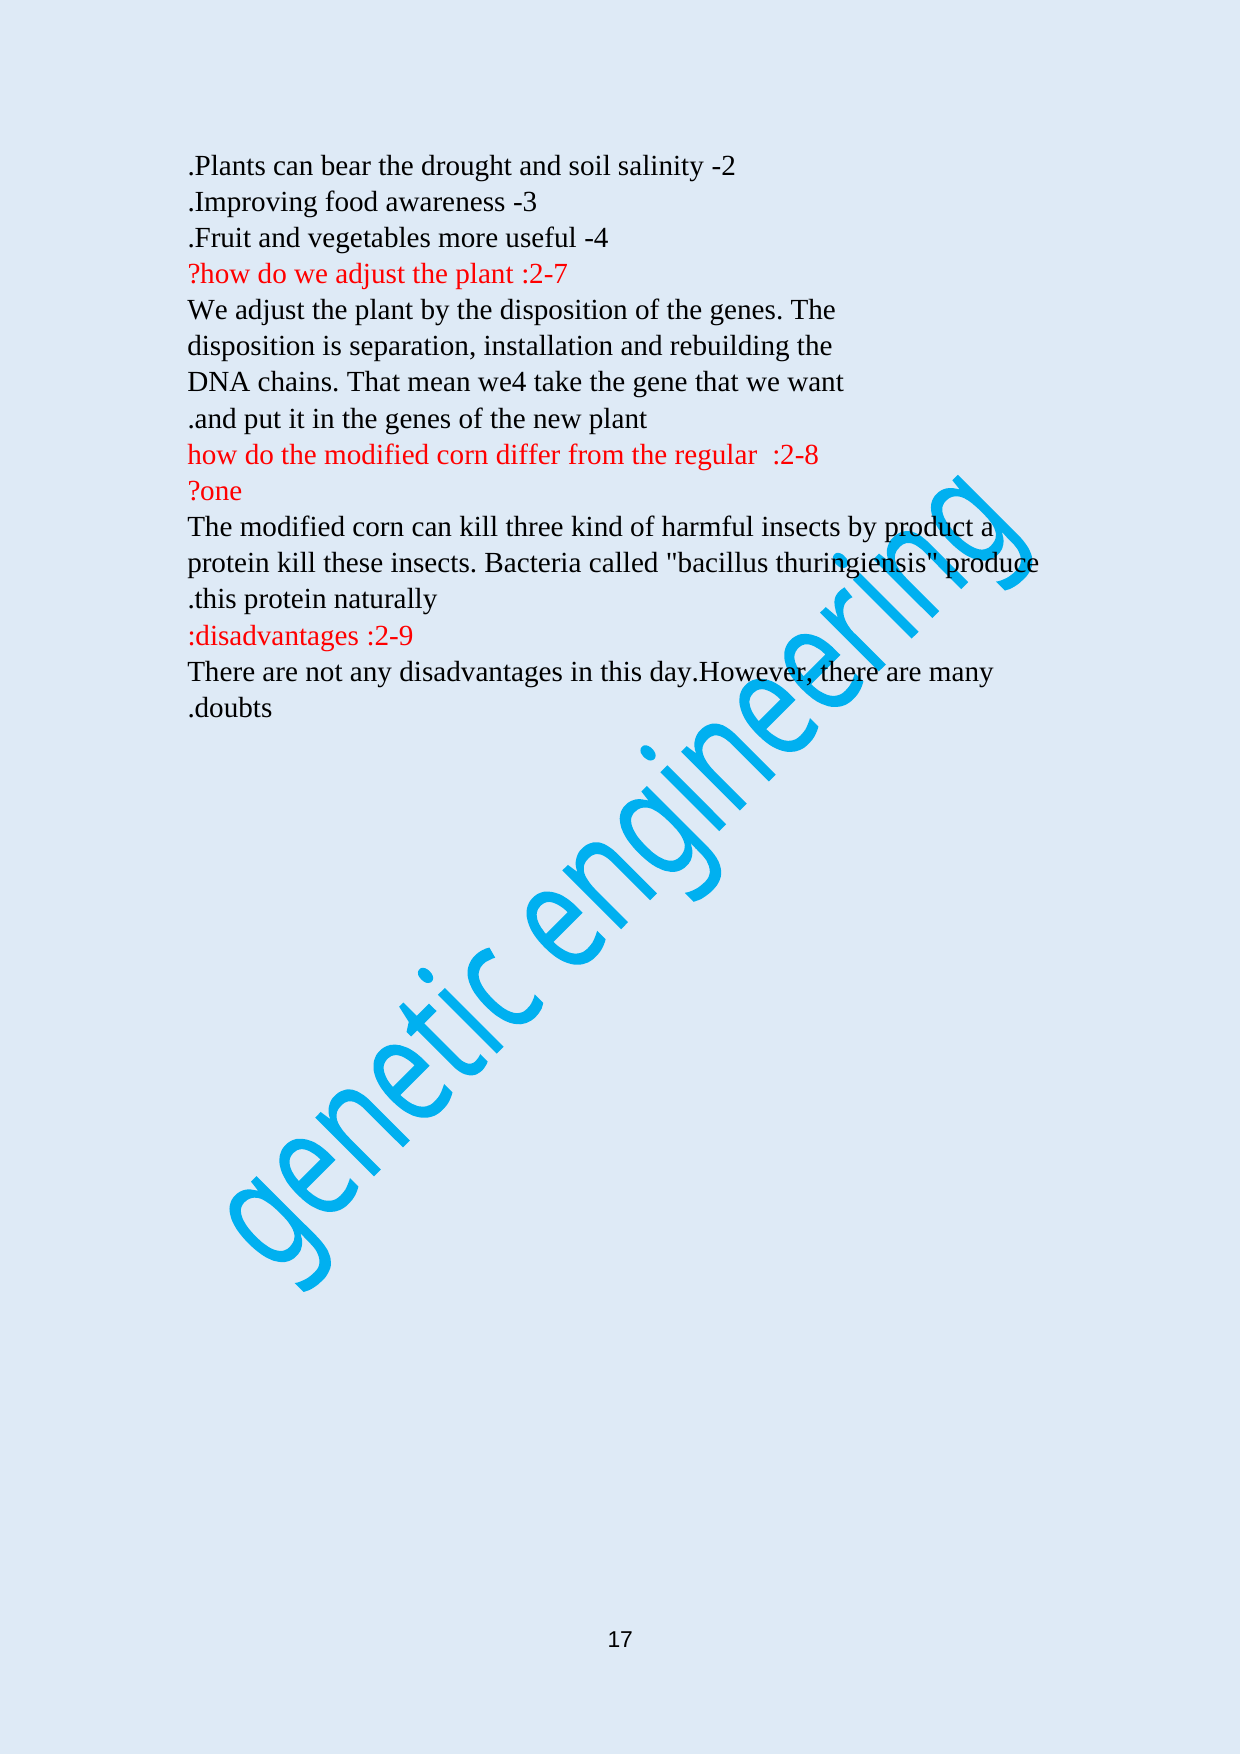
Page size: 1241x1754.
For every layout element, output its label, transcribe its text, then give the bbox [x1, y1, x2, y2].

list 2-8: how do the modified corn differ from the regular one? [187, 437, 865, 507]
list 2-9: disadvantages: [187, 618, 1044, 651]
list 3- Improving food awareness. [187, 184, 865, 217]
list The modified corn can kill three kind of harmful insects by product a protein kill these insects. Bacteria called "bacillus thuringiensis" produce this protein naturally. [187, 509, 1044, 615]
list There are not any disadvantages in this day.However, there are many doubts. [187, 654, 1044, 723]
list We adjust the plant by the disposition of the genes. The disposition is separation, installation and rebuilding the DNA chains. That mean we4 take the gene that we want and put it in the genes of the new plant. [187, 292, 865, 434]
list 2-7: how do we adjust the plant? [187, 256, 865, 290]
list 2- Plants can bear the drought and soil salinity. [187, 148, 865, 181]
list 4- Fruit and vegetables more useful. [187, 220, 865, 253]
